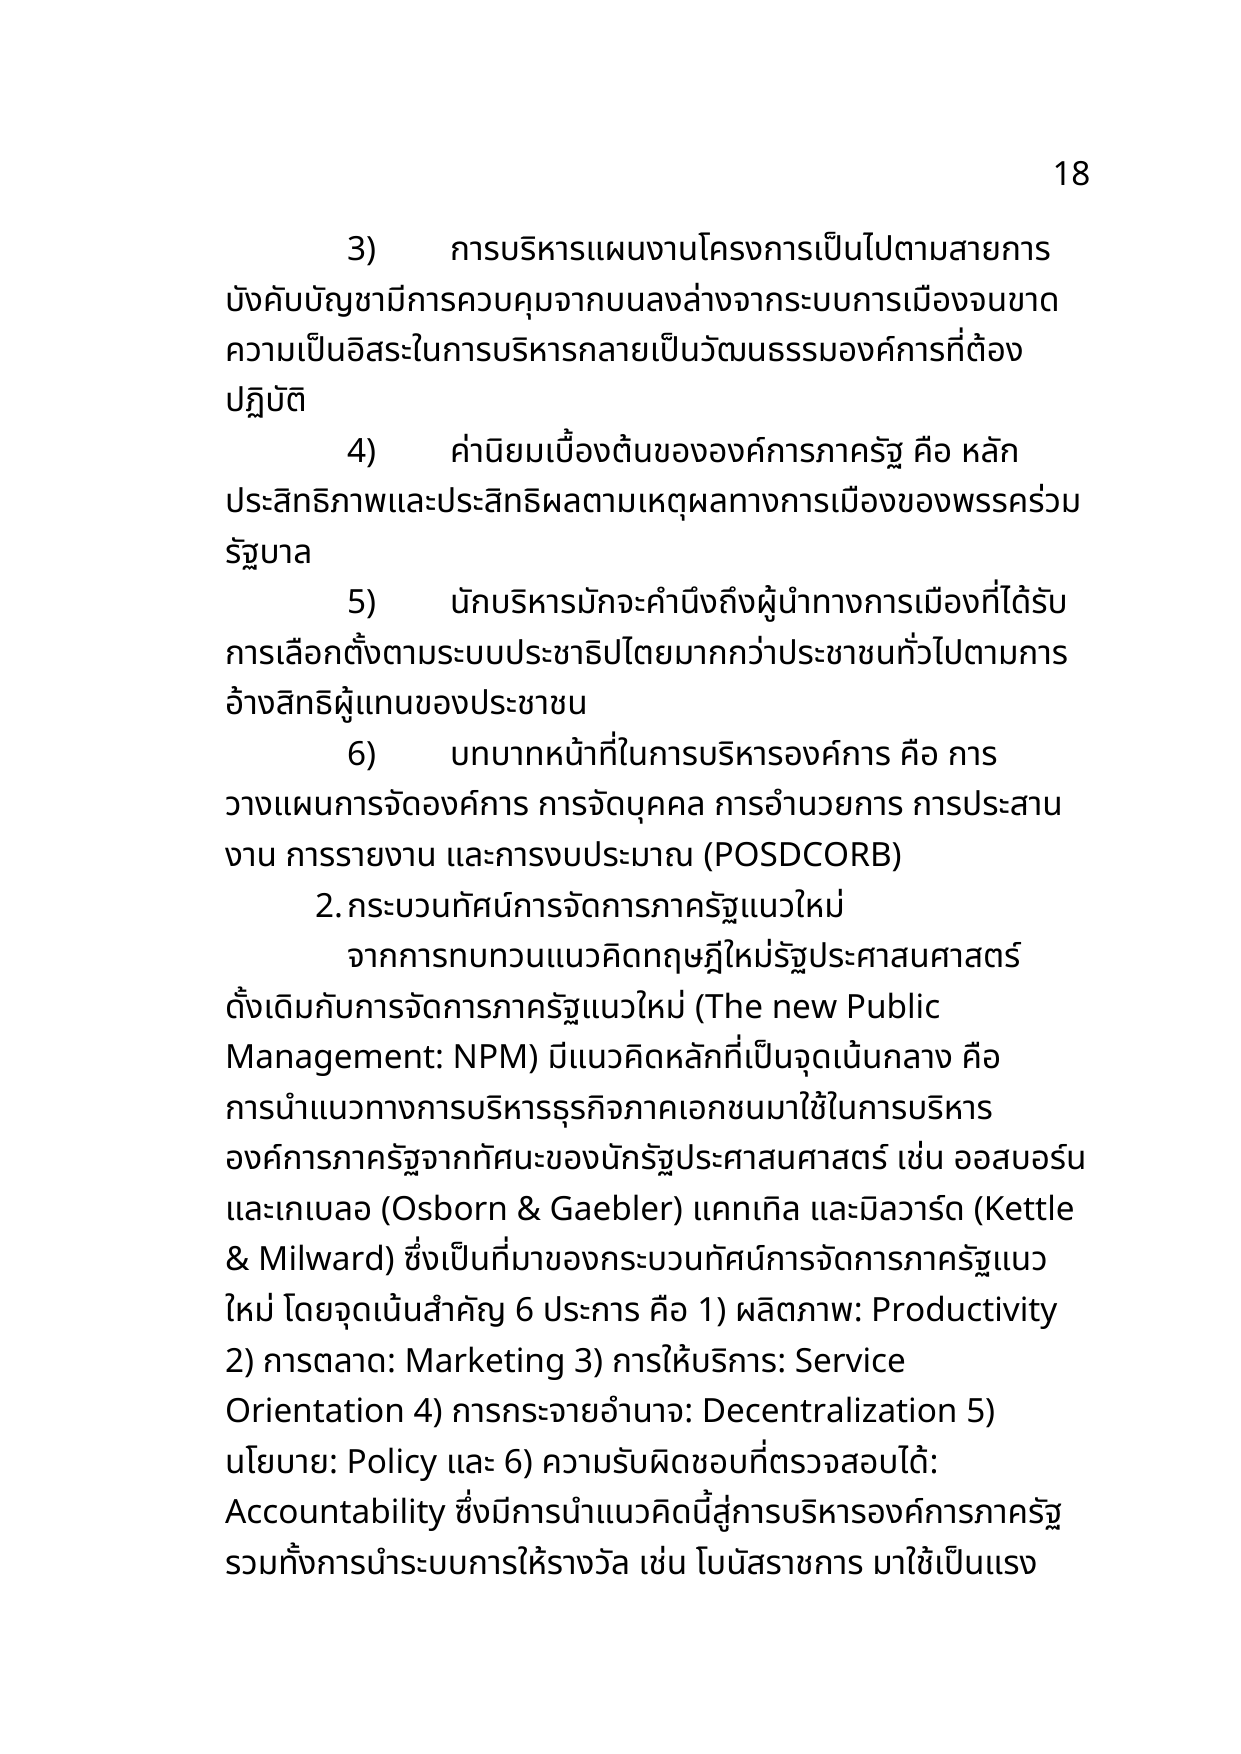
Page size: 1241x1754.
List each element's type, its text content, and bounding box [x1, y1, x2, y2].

list นักบริหารมักจะคำนึงถึงผู้นำทางการเมืองที่ได้รับการเลือกตั้งตามระบบประชาธิปไตยมากกว่าประชาชนทั่วไปตามการอ้างสิทธิผู้แทนของประชาชน [225, 578, 1090, 730]
list ค่านิยมเบื้องต้นขององค์การภาครัฐ คือ หลักประสิทธิภาพและประสิทธิผลตามเหตุผลทางการเมืองของพรรคร่วมรัฐบาล [225, 427, 1090, 578]
list การบริหารแผนงานโครงการเป็นไปตามสายการบังคับบัญชามีการควบคุมจากบนลงล่างจากระบบการเมืองจนขาดความเป็นอิสระในการบริหารกลายเป็นวัฒนธรรมองค์การที่ต้องปฏิบัติ [225, 225, 1090, 427]
list กระบวนทัศน์การจัดการภาครัฐแนวใหม่ [225, 881, 1090, 932]
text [225, 932, 1090, 1589]
list บทบาทหน้าที่ในการบริหารองค์การ คือ การวางแผนการจัดองค์การ การจัดบุคคล การอำนวยการ การประสานงาน การรายงาน และการงบประมาณ (POSDCORB) [225, 730, 1090, 881]
